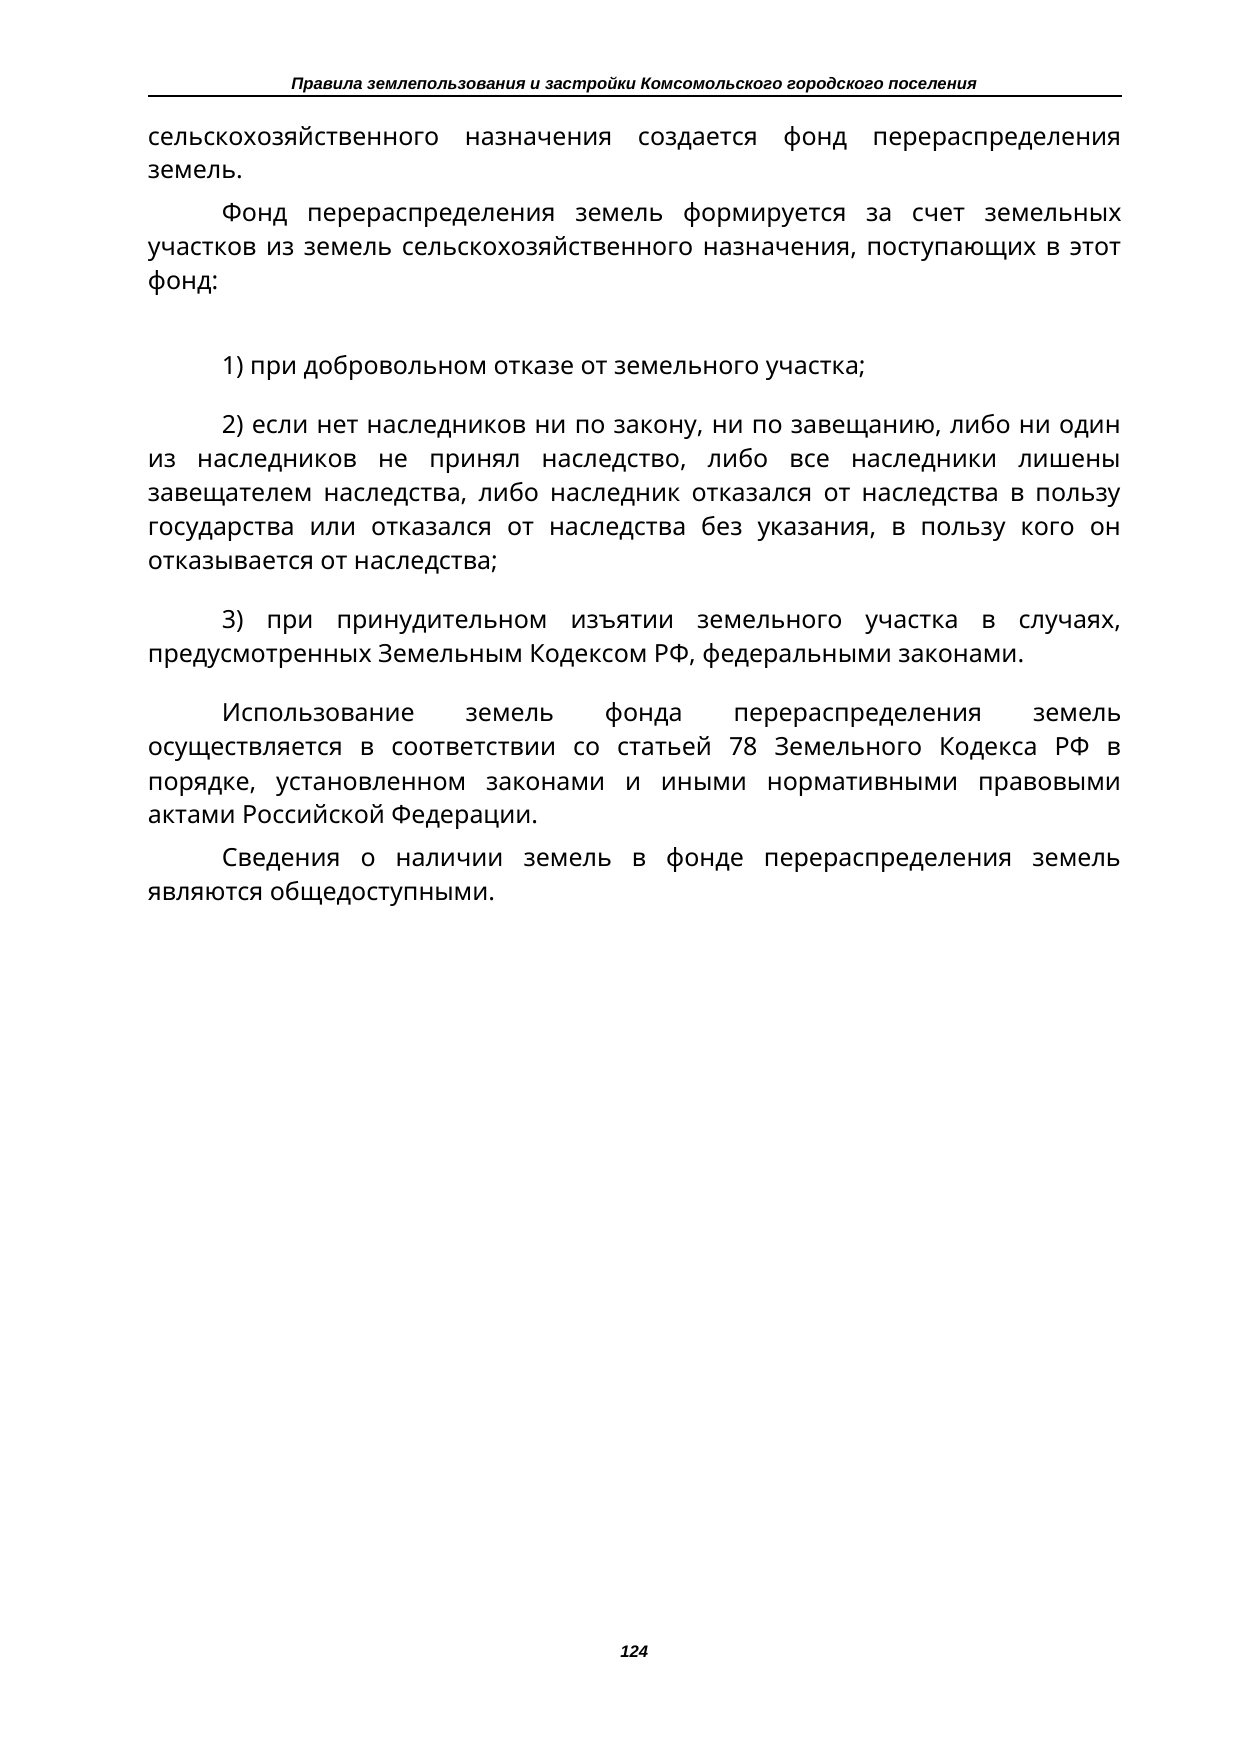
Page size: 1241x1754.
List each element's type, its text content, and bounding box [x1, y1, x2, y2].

text 1) при добровольном отказе от земельного участка; [148, 347, 1122, 382]
text 3) при принудительном изъятии земельного участка в случаях, предусмотренных Земельным Кодексом РФ, федеральными законами. [148, 602, 1122, 670]
text Сведения о наличии земель в фонде перераспределения земель являются общедоступными. [148, 839, 1122, 908]
text Использование земель фонда перераспределения земель осуществляется в соответствии со статьей 78 Земельного Кодекса РФ в порядке, установленном законами и иными нормативными правовыми актами Российской Федерации. [148, 695, 1122, 831]
text 2) если нет наследников ни по закону, ни по завещанию, либо ни один из наследников не принял наследство, либо все наследники лишены завещателем наследства, либо наследник отказался от наследства в пользу государства или отказался от наследства без указания, в пользу кого он отказывается от наследства; [148, 407, 1122, 577]
text Фонд перераспределения земель формируется за счет земельных участков из земель сельскохозяйственного назначения, поступающих в этот фонд: [148, 194, 1122, 297]
